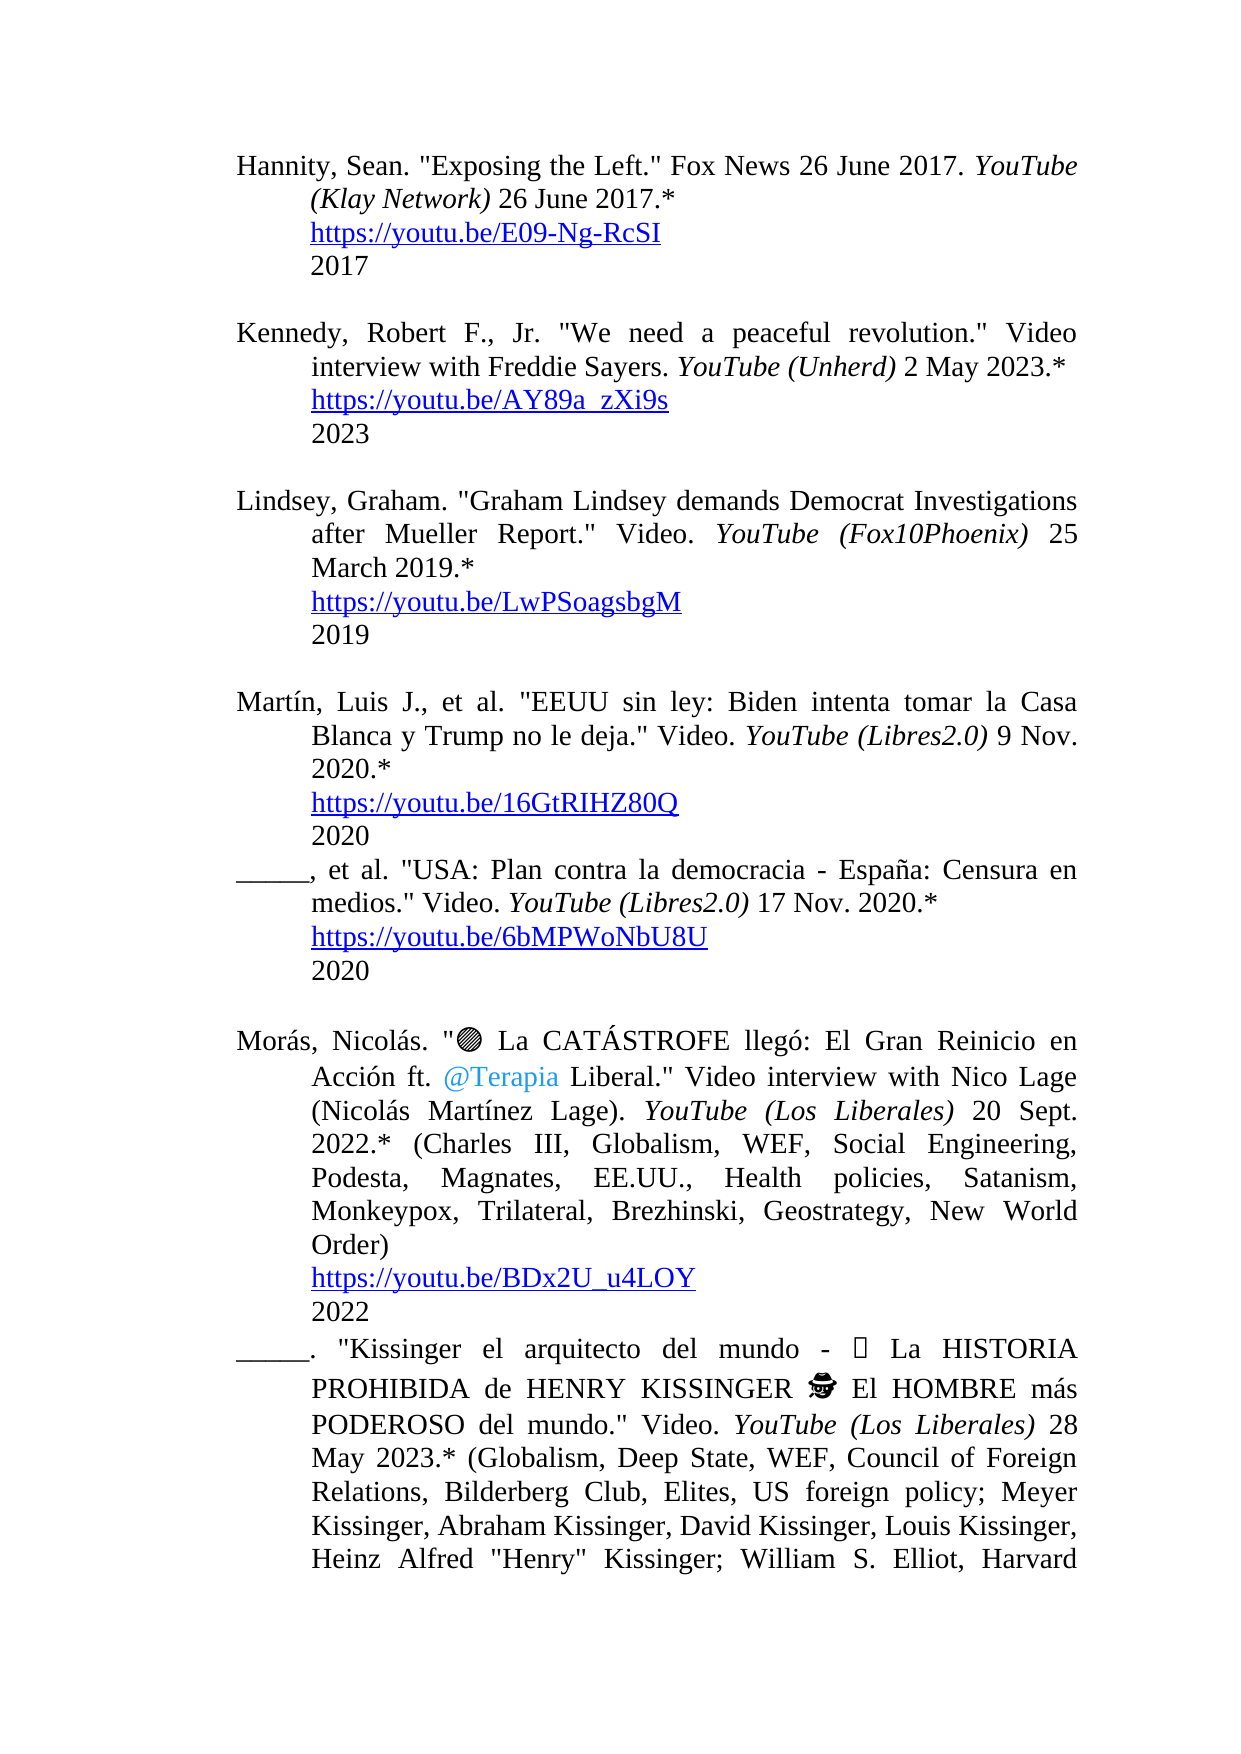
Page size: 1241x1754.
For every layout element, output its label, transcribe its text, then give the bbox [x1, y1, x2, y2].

text 2022 [236, 1294, 1078, 1328]
text https://youtu.be/AY89a_zXi9s [311, 382, 1078, 416]
text Morás, Nicolás. "🟣 La CATÁSTROFE llegó: El Gran Reinicio en Acción ft. @Terapia Liberal." Video interview with Nico Lage (Nicolás Martínez Lage). YouTube (Los Liberales) 20 Sept. 2022.* (Charles III, Globalism, WEF, Social Engineering, Podesta, Magnates, EE.UU., Health policies, Satanism, Monkeypox, Trilateral, Brezhinski, Geostrategy, New World Order) [236, 1020, 1078, 1261]
text 2023 [236, 416, 1078, 449]
text Lindsey, Graham. "Graham Lindsey demands Democrat Investigations after Mueller Report." Video. YouTube (Fox10Phoenix) 25 March 2019.* [236, 483, 1078, 584]
text 2020 [236, 953, 1078, 986]
text https://youtu.be/6bMPWoNbU8U [236, 919, 1078, 953]
text Hannity, Sean. "Exposing the Left." Fox News 26 June 2017. YouTube (Klay Network) 26 June 2017.* [236, 148, 1078, 215]
text https://youtu.be/BDx2U_u4LOY [311, 1261, 1078, 1294]
text Martín, Luis J., et al. "EEUU sin ley: Biden intenta tomar la Casa Blanca y Trump no le deja." Video. YouTube (Libres2.0) 9 Nov. 2020.* [236, 684, 1078, 785]
text _____, et al. "USA: Plan contra la democracia - España: Censura en medios." Video. YouTube (Libres2.0) 17 Nov. 2020.* [236, 852, 1078, 919]
text 2017 [236, 248, 1078, 282]
text https://youtu.be/16GtRIHZ80Q [311, 785, 1078, 818]
text Kennedy, Robert F., Jr. "We need a peaceful revolution." Video interview with Freddie Sayers. YouTube (Unherd) 2 May 2023.* [236, 315, 1078, 382]
text 2019 [236, 617, 1078, 651]
text https://youtu.be/LwPSoagsbgM [236, 584, 1078, 617]
text 2020 [311, 818, 1078, 852]
text https://youtu.be/E09-Ng-RcSI [236, 215, 1078, 248]
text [236, 1328, 1078, 1575]
